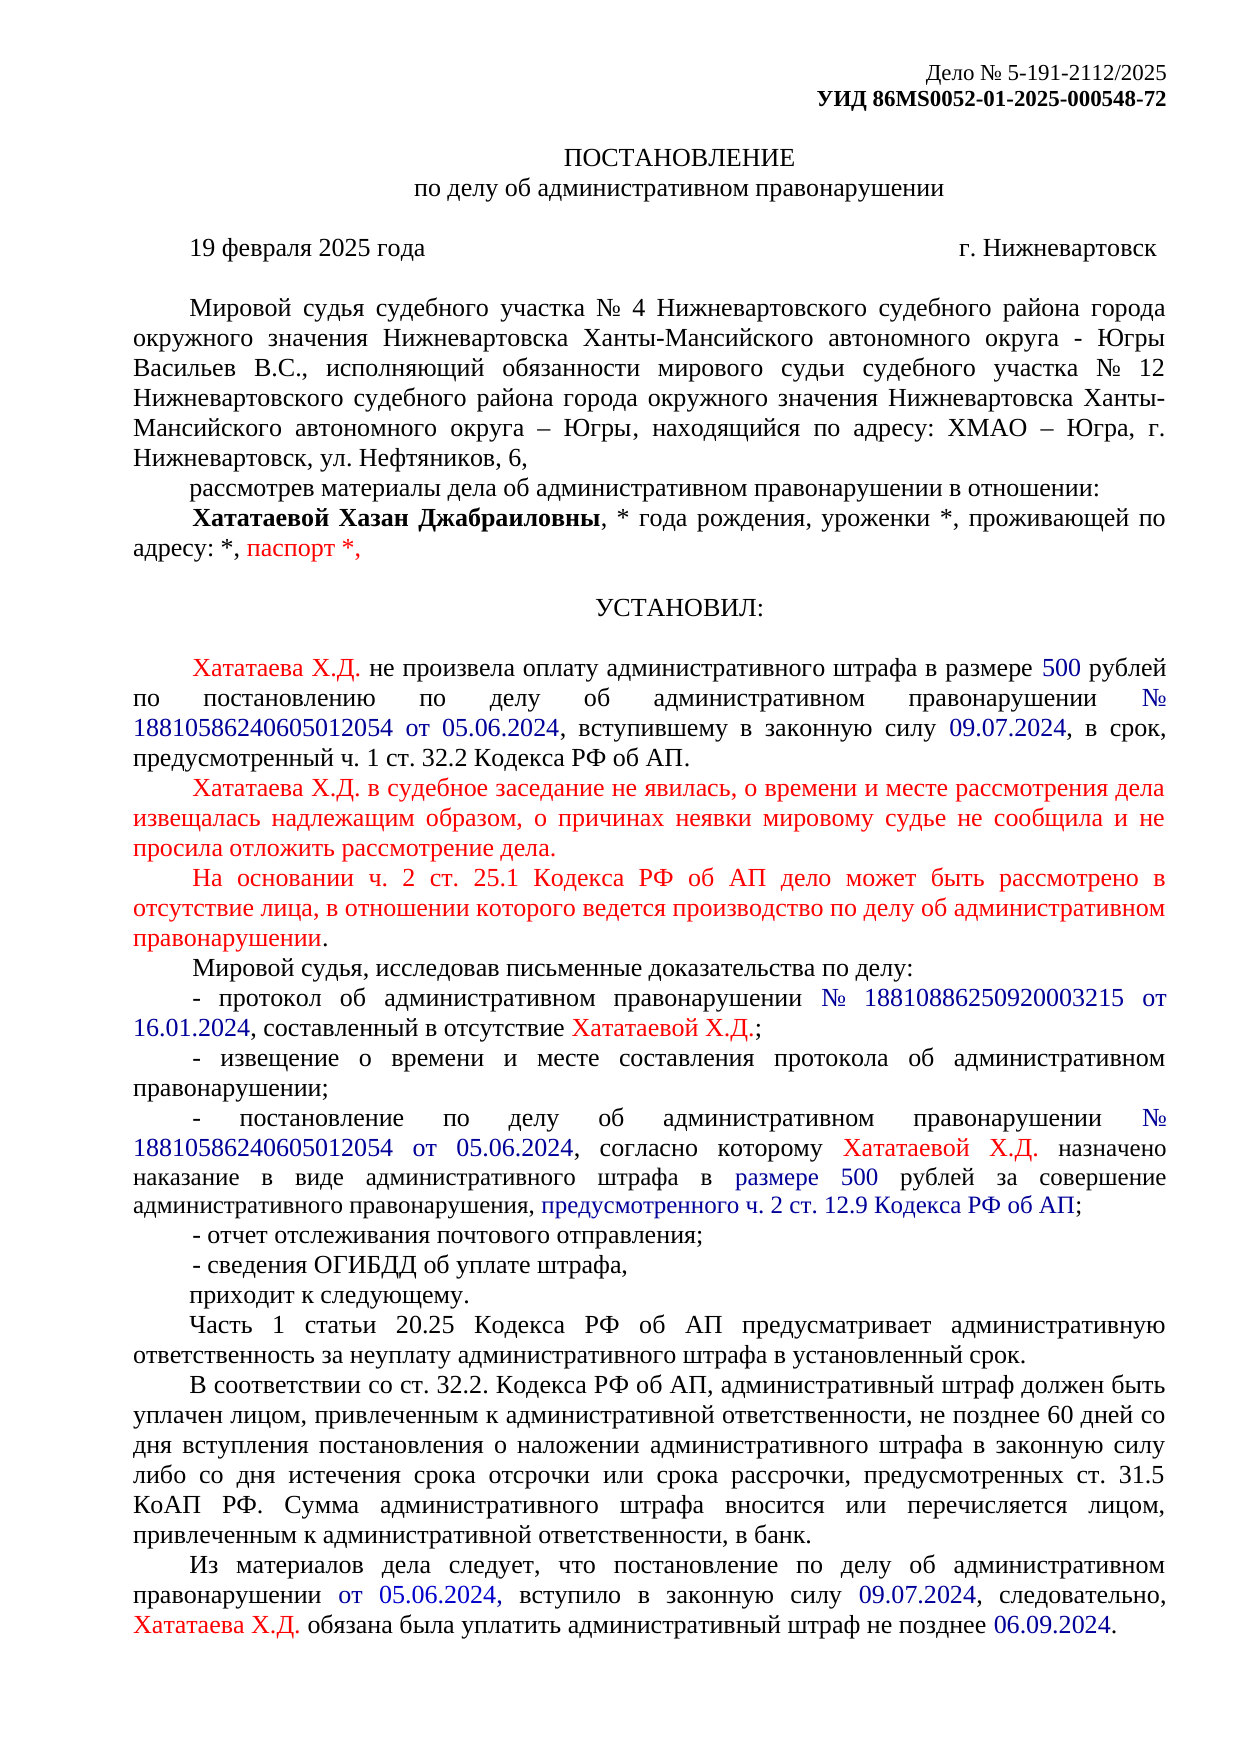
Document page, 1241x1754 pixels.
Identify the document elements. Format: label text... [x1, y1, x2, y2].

text УИД 86MS0052-01-2025-000548-72 [133, 85, 1167, 112]
text УСТАНОВИЛ: [133, 592, 1167, 622]
text приходит к следующему. [133, 1279, 1167, 1309]
text рассмотрев материалы дела об административном правонарушении в отношении: [133, 472, 1167, 502]
text - извещение о времени и месте составления протокола об административном правонарушении; [133, 1042, 1167, 1102]
text - постановление по делу об административном правонарушении № 18810586240605012054 от 05.06.2024, согласно которому Хататаевой Х.Д. назначено наказание в виде административного штрафа в размере 500 рублей за совершение административного правонарушения, предусмотренного ч. 2 ст. 12.9 Кодекса РФ об АП; [133, 1102, 1167, 1219]
text Хататаева Х.Д. не произвела оплату административного штрафа в размере 500 рублей по постановлению по делу об административном правонарушении № 18810586240605012054 от 05.06.2024, вступившему в законную силу 09.07.2024, в срок, предусмотренный ч. 1 ст. 32.2 Кодекса РФ об АП. [133, 652, 1167, 772]
text ПОСТАНОВЛЕНИЕ [133, 142, 1167, 172]
text Хататаева Х.Д. в судебное заседание не явилась, о времени и месте рассмотрения дела извещалась надлежащим образом, о причинах неявки мировому судье не сообщила и не просила отложить рассмотрение дела. [133, 772, 1167, 862]
text На основании ч. 2 ст. 25.1 Кодекса РФ об АП дело может быть рассмотрено в отсутствие лица, в отношении которого ведется производство по делу об административном правонарушении. [133, 862, 1167, 952]
text - отчет отслеживания почтового отправления; [133, 1219, 1167, 1249]
text Мировой судья судебного участка № 4 Нижневартовского судебного района города окружного значения Нижневартовска Ханты-Мансийского автономного округа - Югры Васильев В.С., исполняющий обязанности мирового судьи судебного участка № 12 Нижневартовского судебного района города окружного значения Нижневартовска Ханты-Мансийского автономного округа – Югры, находящийся по адресу: ХМАО – Югра, г. Нижневартовск, ул. Нефтяников, 6, [133, 292, 1167, 472]
text - протокол об административном правонарушении № 18810886250920003215 от 16.01.2024, составленный в отсутствие Хататаевой Х.Д.; [133, 982, 1167, 1042]
text Дело № 5-191-2112/2025 [133, 59, 1167, 85]
text по делу об административном правонарушении [133, 172, 1167, 202]
text Часть 1 статьи 20.25 Кодекса РФ об АП предусматривает административную ответственность за неуплату административного штрафа в установленный срок. [133, 1309, 1167, 1369]
text 19 февраля 2025 года г. Нижневартовск [174, 232, 1167, 262]
text Мировой судья, исследовав письменные доказательства по делу: [133, 952, 1167, 982]
text В соответствии со ст. 32.2. Кодекса РФ об АП, административный штраф должен быть уплачен лицом, привлеченным к административной ответственности, не позднее 60 дней со дня вступления постановления о наложении административного штрафа в законную силу либо со дня истечения срока отсрочки или срока рассрочки, предусмотренных ст. 31.5 КоАП РФ. Сумма административного штрафа вносится или перечисляется лицом, привлеченным к административной ответственности, в банк. [133, 1369, 1167, 1549]
text Из материалов дела следует, что постановление по делу об административном правонарушении от 05.06.2024, вступило в законную силу 09.07.2024, следовательно, Хататаева Х.Д. обязана была уплатить административный штраф не позднее 06.09.2024. [133, 1549, 1167, 1639]
text Хататаевой Хазан Джабраиловны, * года рождения, уроженки *, проживающей по адресу: *, паспорт *, [133, 502, 1167, 562]
text - сведения ОГИБДД об уплате штрафа, [133, 1249, 1167, 1279]
